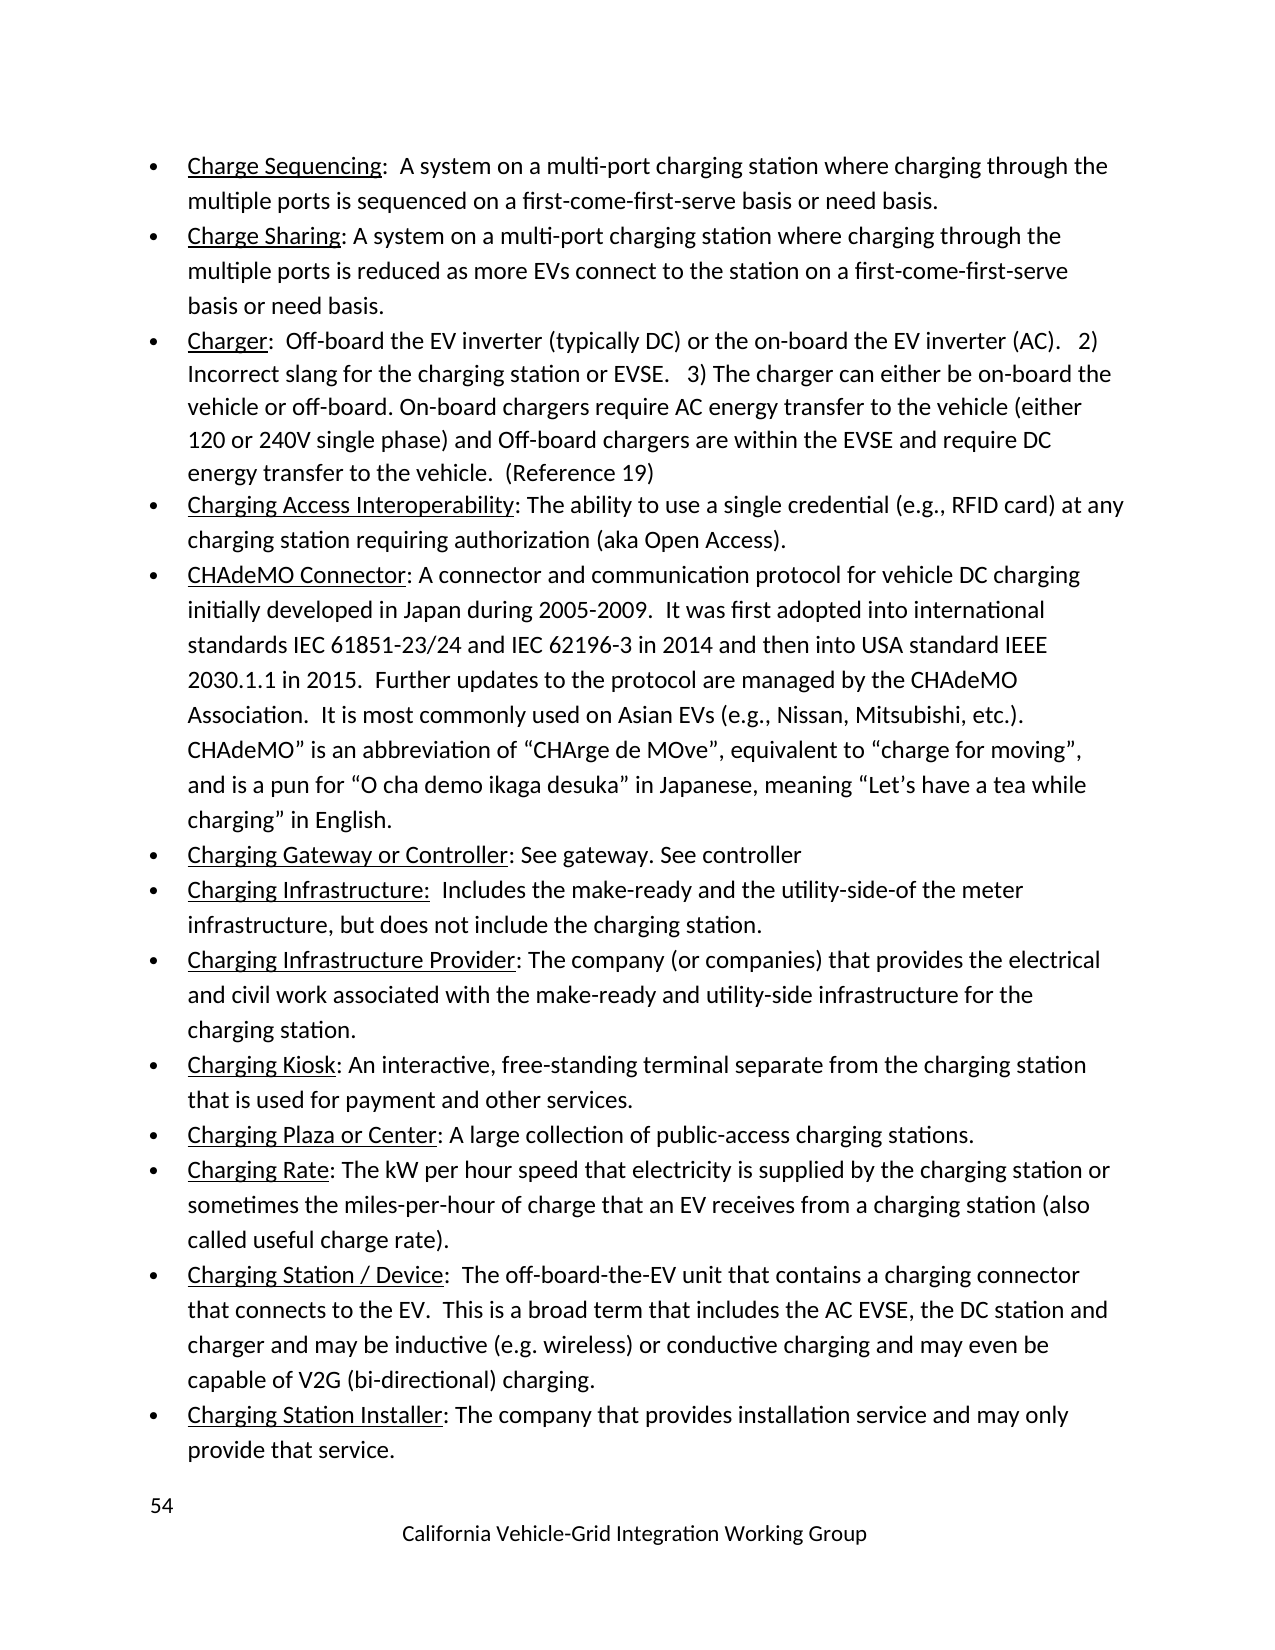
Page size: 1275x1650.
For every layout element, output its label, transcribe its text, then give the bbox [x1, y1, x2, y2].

list Charging Access Interoperability: The ability to use a single credential (e.g., RFID card) at any charging station requiring authorization (aka Open Access). [150, 489, 1125, 555]
list Charging Kiosk: An interactive, free-standing terminal separate from the charging station that is used for payment and other services. [150, 1049, 1125, 1115]
list Charging Plaza or Center: A large collection of public-access charging stations. [150, 1119, 1125, 1150]
list Charging Station Installer: The company that provides installation service and may only provide that service. [150, 1399, 1125, 1465]
list Charging Infrastructure: Includes the make-ready and the utility-side-of the meter infrastructure, but does not include the charging station. [150, 874, 1125, 940]
list Charging Station / Device: The off-board-the-EV unit that contains a charging connector that connects to the EV. This is a broad term that includes the AC EVSE, the DC station and charger and may be inductive (e.g. wireless) or conductive charging and may even be capable of V2G (bi-directional) charging. [150, 1259, 1125, 1395]
list Charging Gateway or Controller: See gateway. See controller [150, 839, 1125, 870]
list Charge Sharing: A system on a multi-port charging station where charging through the multiple ports is reduced as more EVs connect to the station on a first-come-first-serve basis or need basis. [150, 220, 1125, 321]
list Charger: Off-board the EV inverter (typically DC) or the on-board the EV inverter (AC). 2) Incorrect slang for the charging station or EVSE. 3) The charger can either be on-board the vehicle or off-board. On-board chargers require AC energy transfer to the vehicle (either 120 or 240V single phase) and Off-board chargers are within the EVSE and require DC energy transfer to the vehicle. (Reference 19) [150, 325, 1125, 487]
list Charge Sequencing: A system on a multi-port charging station where charging through the multiple ports is sequenced on a first-come-first-serve basis or need basis. [150, 150, 1125, 216]
list CHAdeMO Connector: A connector and communication protocol for vehicle DC charging initially developed in Japan during 2005-2009. It was first adopted into international standards IEC 61851-23/24 and IEC 62196-3 in 2014 and then into USA standard IEEE 2030.1.1 in 2015. Further updates to the protocol are managed by the CHAdeMO Association. It is most commonly used on Asian EVs (e.g., Nissan, Mitsubishi, etc.). CHAdeMO” is an abbreviation of “CHArge de MOve”, equivalent to “charge for moving”, and is a pun for “O cha demo ikaga desuka” in Japanese, meaning “Let’s have a tea while charging” in English. [150, 559, 1125, 835]
list Charging Rate: The kW per hour speed that electricity is supplied by the charging station or sometimes the miles-per-hour of charge that an EV receives from a charging station (also called useful charge rate). [150, 1154, 1125, 1255]
list Charging Infrastructure Provider: The company (or companies) that provides the electrical and civil work associated with the make-ready and utility-side infrastructure for the charging station. [150, 944, 1125, 1045]
